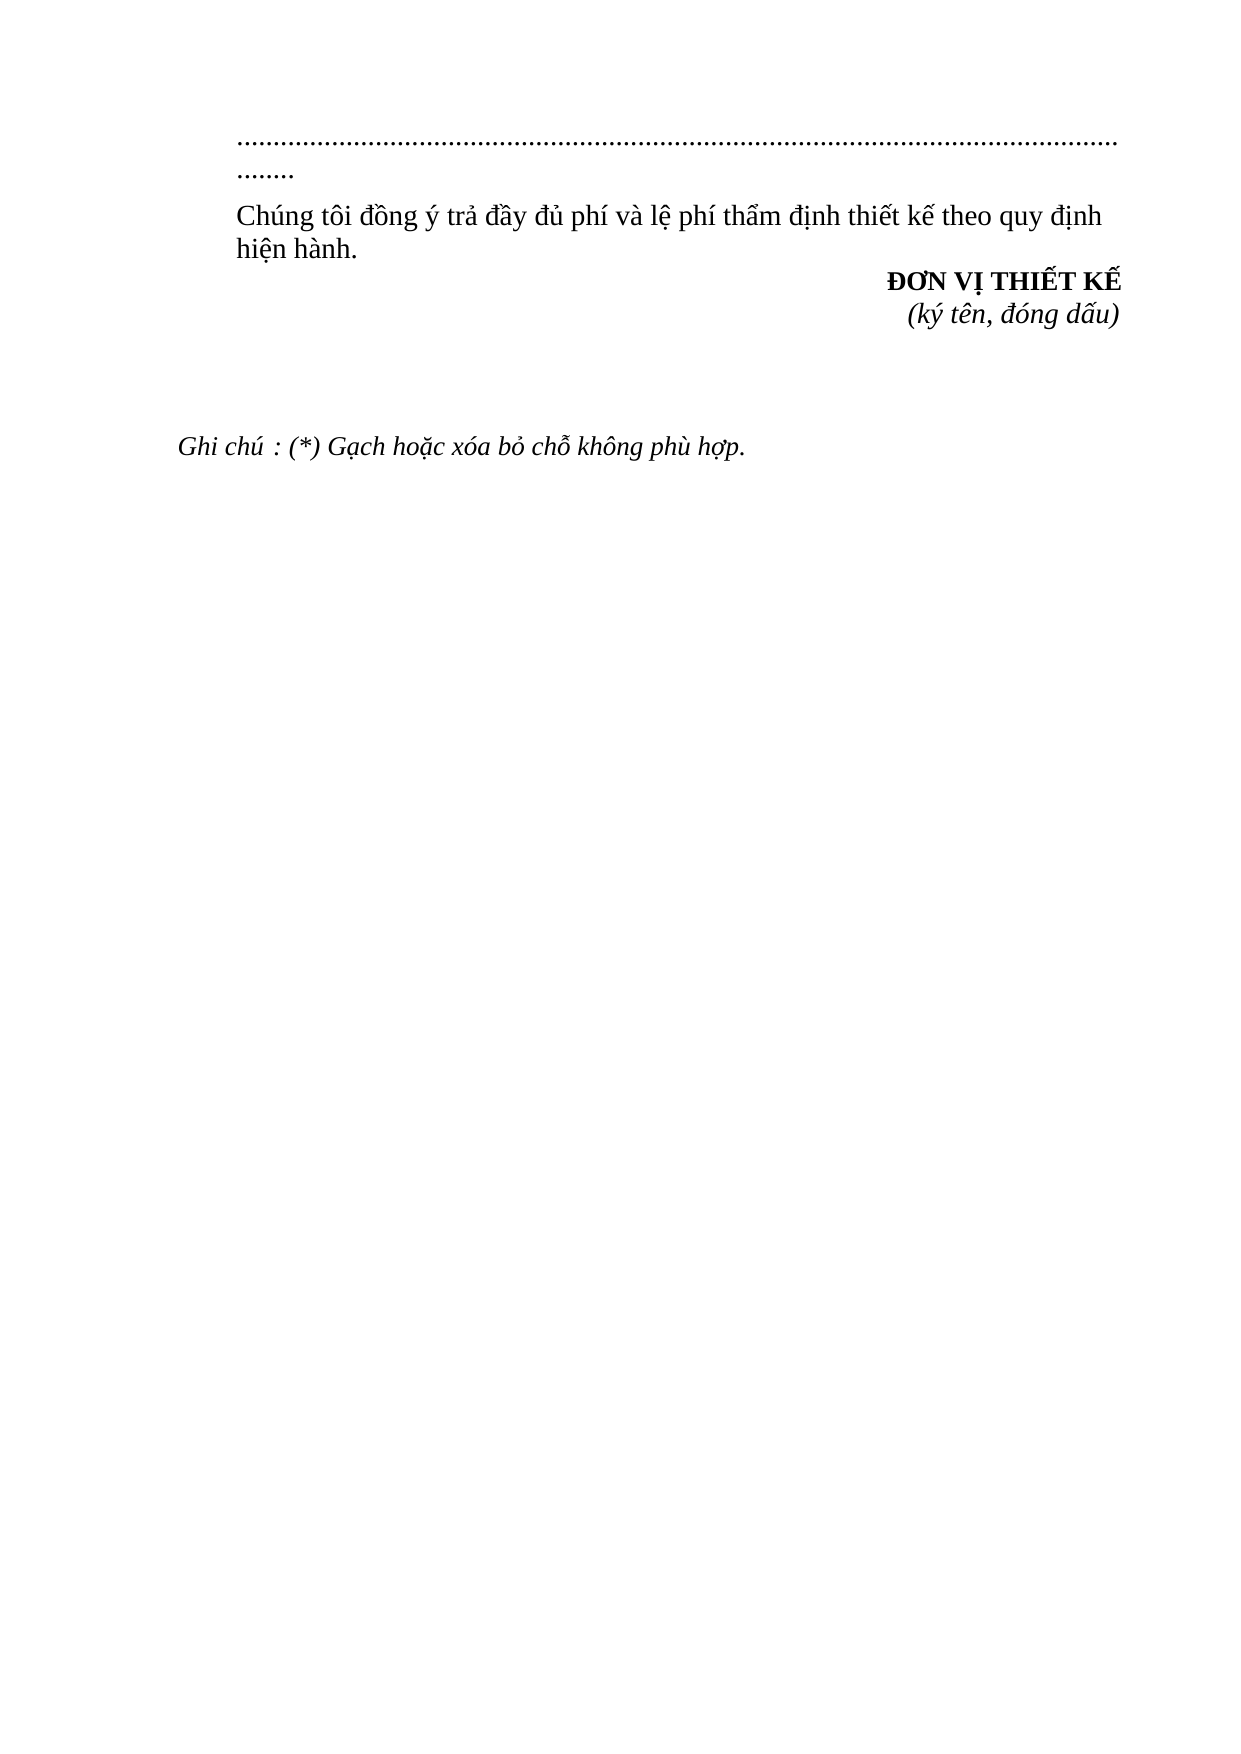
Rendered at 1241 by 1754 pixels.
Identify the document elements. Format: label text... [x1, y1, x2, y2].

text ĐƠN VỊ THIẾT KẾ [177, 265, 1122, 296]
text (ký tên, đóng dấu) [177, 296, 1122, 329]
text Chúng tôi đồng ý trả đầy đủ phí và lệ phí thẩm định thiết kế theo quy định hiện hành. [236, 198, 1122, 265]
text ................................................................................................................................. [236, 118, 1122, 185]
text Ghi chú : (*) Gạch hoặc xóa bỏ chỗ không phù hợp. [177, 430, 1122, 461]
